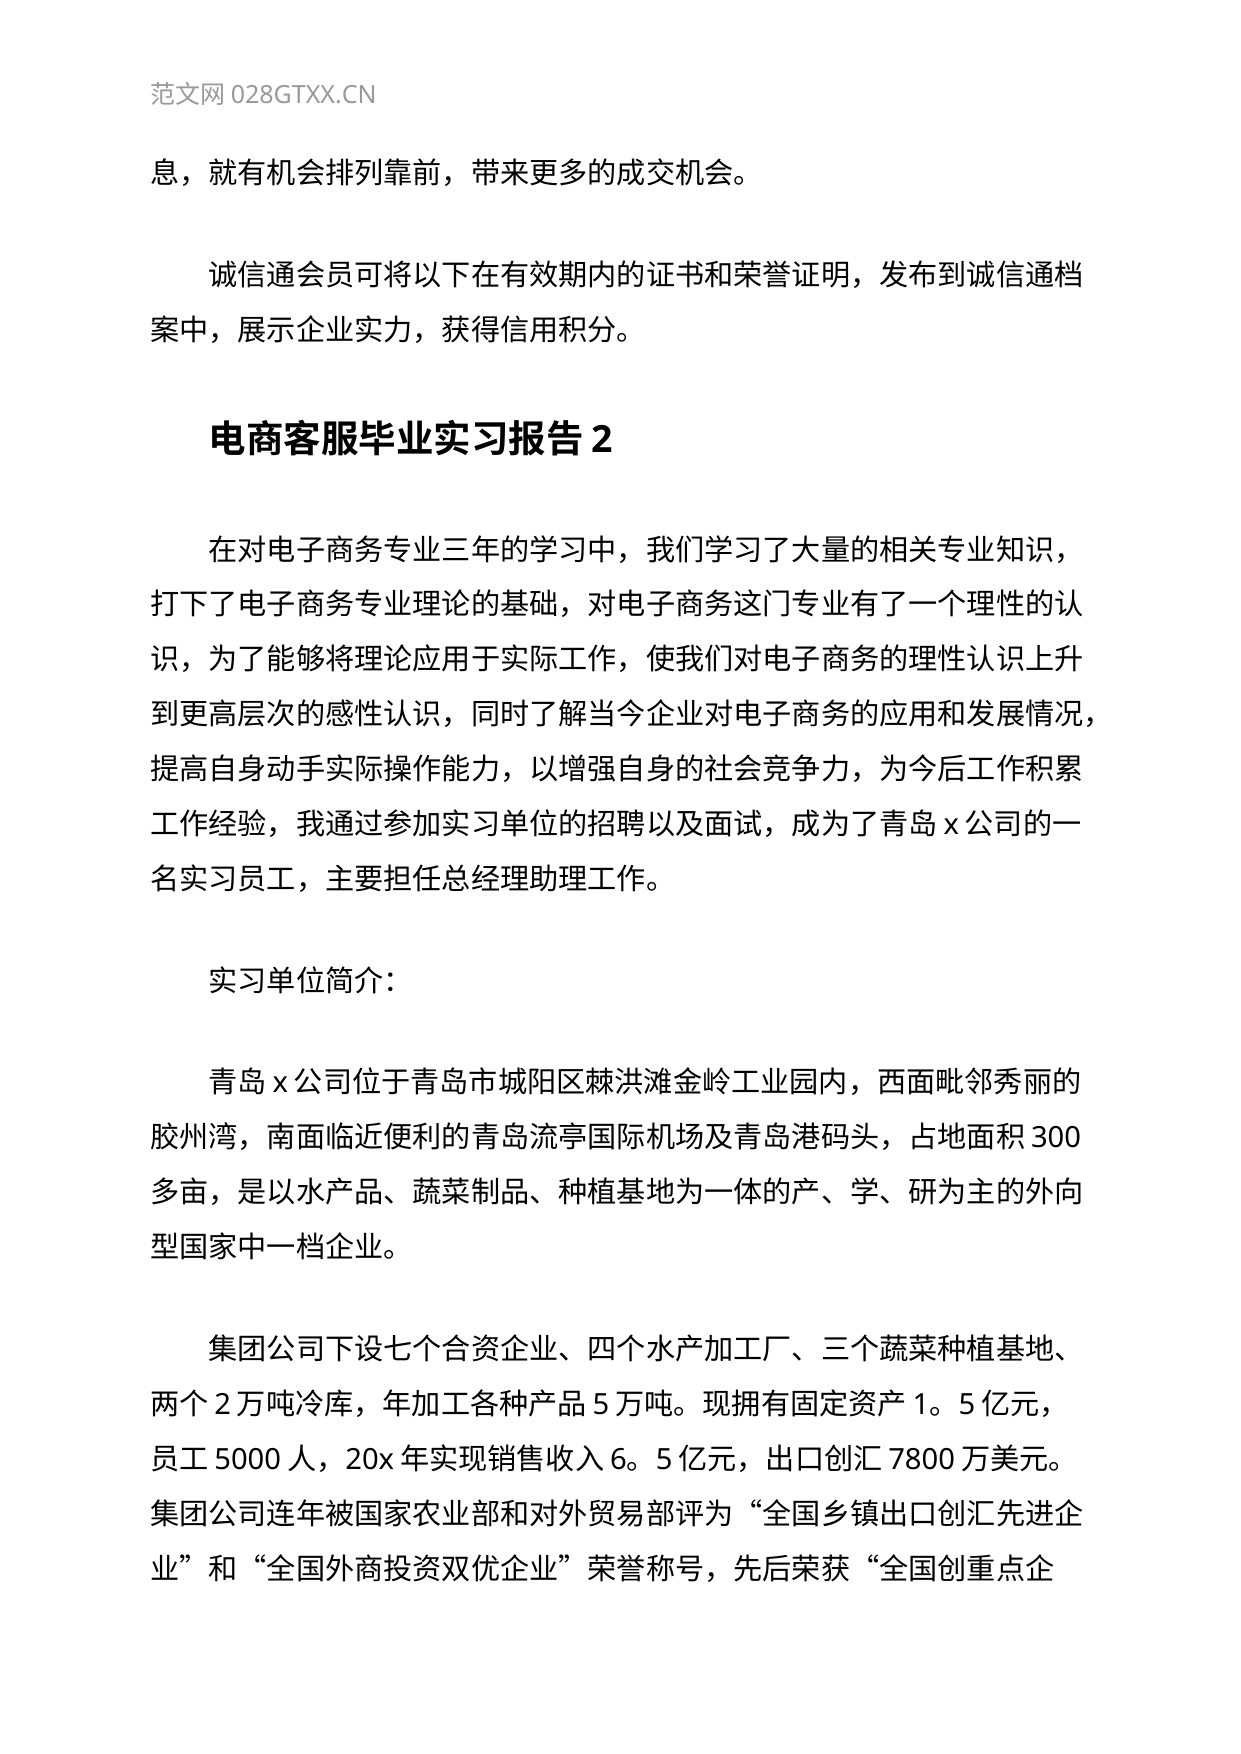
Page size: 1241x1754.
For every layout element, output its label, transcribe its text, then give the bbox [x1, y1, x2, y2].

text 在对电子商务专业三年的学习中，我们学习了大量的相关专业知识，打下了电子商务专业理论的基础，对电子商务这门专业有了一个理性的认识，为了能够将理论应用于实际工作，使我们对电子商务的理性认识上升到更高层次的感性认识，同时了解当今企业对电子商务的应用和发展情况，提高自身动手实际操作能力，以增强自身的社会竞争力，为今后工作积累工作经验，我通过参加实习单位的招聘以及面试，成为了青岛x公司的一名实习员工，主要担任总经理助理工作。 [150, 526, 1090, 898]
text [150, 150, 1090, 192]
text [150, 1326, 1090, 1588]
text 实习单位简介： [150, 957, 1090, 999]
text 电商客服毕业实习报告2 [150, 408, 1090, 463]
text 诚信通会员可将以下在有效期内的证书和荣誉证明，发布到诚信通档案中，展示企业实力，获得信用积分。 [150, 252, 1090, 349]
text 青岛x公司位于青岛市城阳区棘洪滩金岭工业园内，西面毗邻秀丽的胶州湾，南面临近便利的青岛流亭国际机场及青岛港码头，占地面积300多亩，是以水产品、蔬菜制品、种植基地为一体的产、学、研为主的外向型国家中一档企业。 [150, 1059, 1090, 1266]
